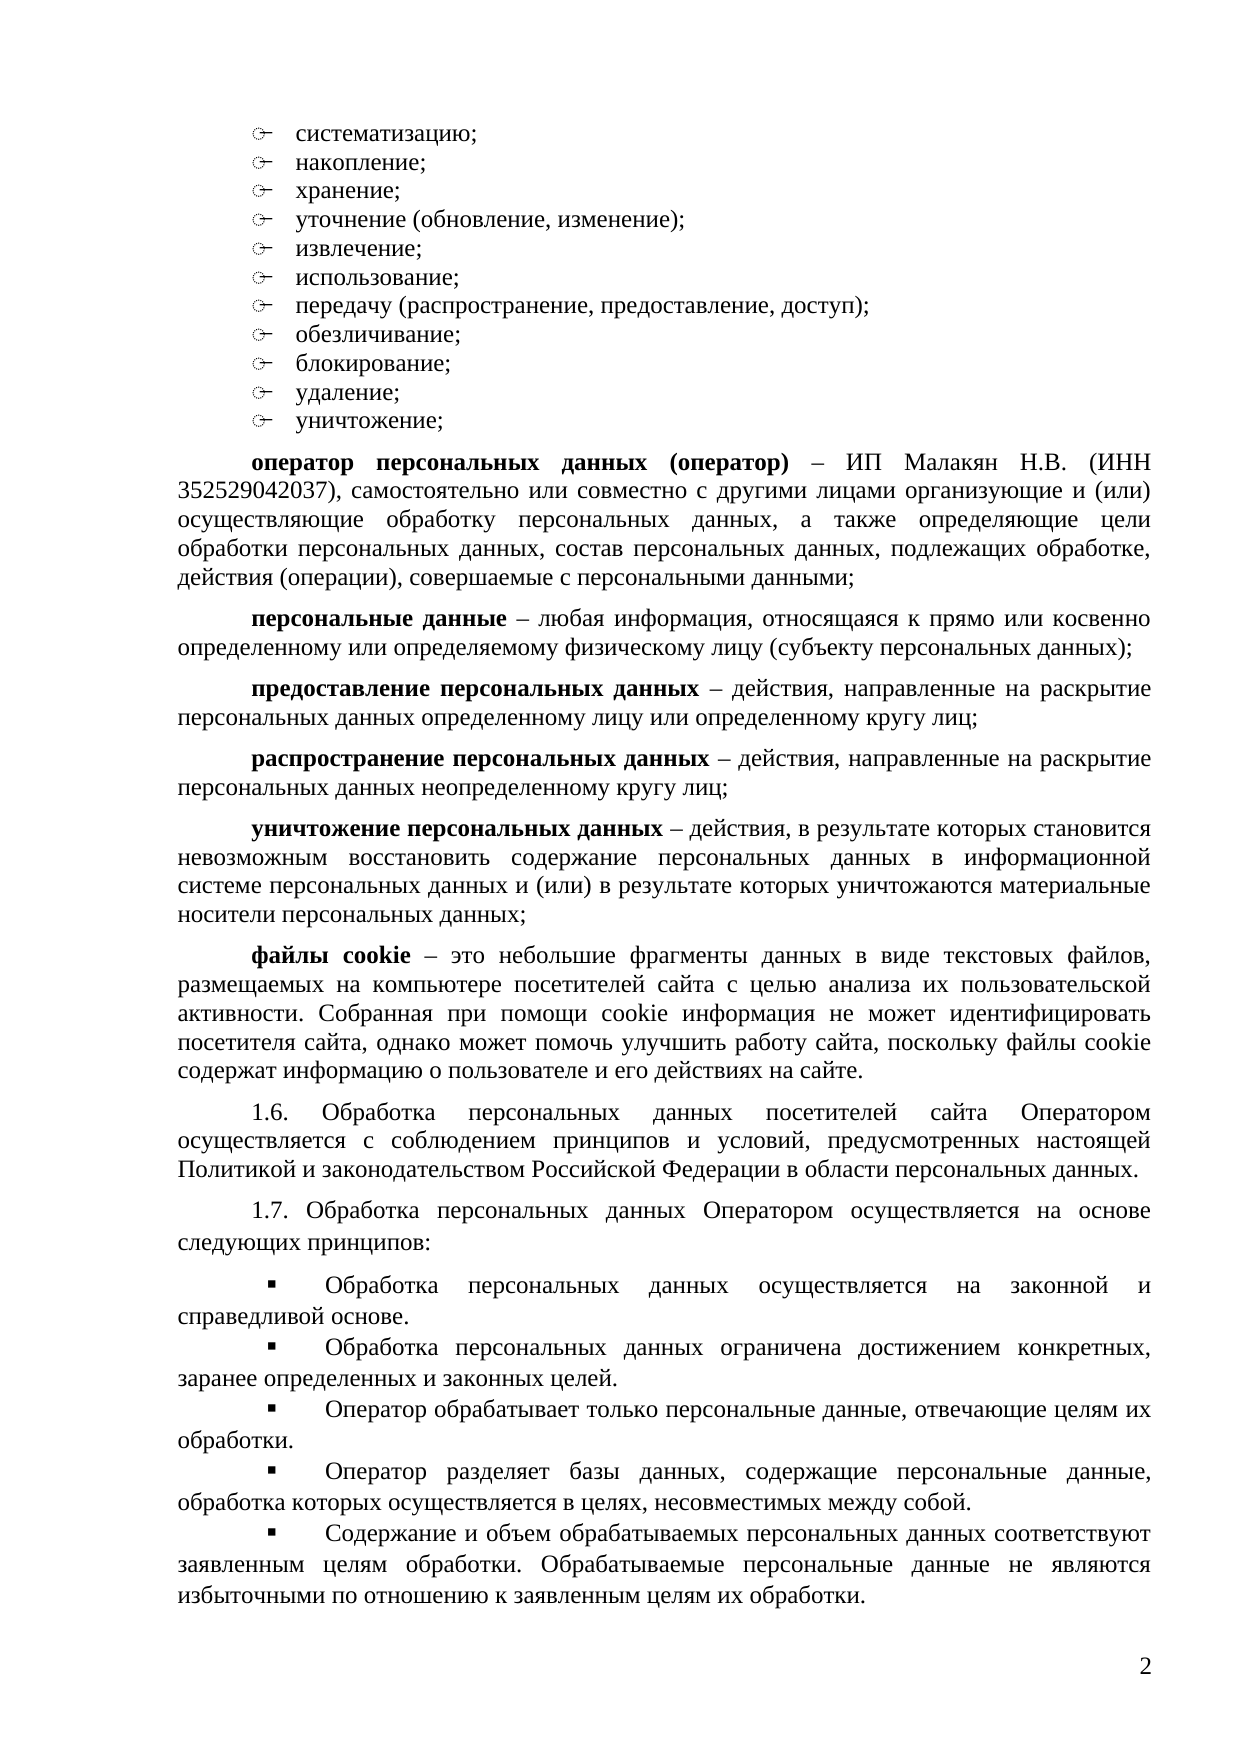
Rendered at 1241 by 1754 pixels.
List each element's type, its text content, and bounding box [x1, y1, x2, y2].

text оператор персональных данных (оператор) – ИП Малакян Н.В. (ИНН 352529042037), самостоятельно или совместно с другими лицами организующие и (или) осуществляющие обработку персональных данных, а также определяющие цели обработки персональных данных, состав персональных данных, подлежащих обработке, действия (операции), совершаемые с персональными данными; [177, 447, 1152, 591]
text файлы cookie – это небольшие фрагменты данных в виде текстовых файлов, размещаемых на компьютере посетителей сайта с целью анализа их пользовательской активности. Собранная при помощи cookie информация не может идентифицировать посетителя сайта, однако может помочь улучшить работу сайта, поскольку файлы cookie содержат информацию о пользователе и его действиях на сайте. [177, 941, 1152, 1084]
list обезличивание; [177, 319, 1152, 348]
list извлечение; [177, 233, 1152, 262]
list Обработка персональных данных ограничена достижением конкретных, заранее определенных и законных целей. [177, 1332, 1152, 1392]
list Оператор обрабатывает только персональные данные, отвечающие целям их обработки. [177, 1394, 1152, 1454]
text 1.6. Обработка персональных данных посетителей сайта Оператором осуществляется с соблюдением принципов и условий, предусмотренных настоящей Политикой и законодательством Российской Федерации в области персональных данных. [177, 1097, 1152, 1183]
list блокирование; [177, 348, 1152, 377]
text распространение персональных данных – действия, направленные на раскрытие персональных данных неопределенному кругу лиц; [177, 743, 1152, 801]
text персональные данные – любая информация, относящаяся к прямо или косвенно определенному или определяемому физическому лицу (субъекту персональных данных); [177, 603, 1152, 661]
list удаление; [177, 377, 1152, 406]
list уничтожение; [177, 406, 1152, 434]
list хранение; [177, 176, 1152, 204]
text 1.7. Обработка персональных данных Оператором осуществляется на основе следующих принципов: [177, 1196, 1152, 1255]
list уточнение (обновление, изменение); [177, 204, 1152, 233]
text уничтожение персональных данных – действия, в результате которых становится невозможным восстановить содержание персональных данных в информационной системе персональных данных и (или) в результате которых уничтожаются материальные носители персональных данных; [177, 813, 1152, 928]
list накопление; [177, 147, 1152, 176]
list Обработка персональных данных осуществляется на законной и справедливой основе. [177, 1270, 1152, 1330]
list Оператор разделяет базы данных, содержащие персональные данные, обработка которых осуществляется в целях, несовместимых между собой. [177, 1456, 1152, 1516]
list систематизацию; [177, 118, 1152, 147]
list использование; [177, 262, 1152, 291]
list передачу (распространение, предоставление, доступ); [177, 291, 1152, 319]
list Содержание и объем обрабатываемых персональных данных соответствуют заявленным целям обработки. Обрабатываемые персональные данные не являются избыточными по отношению к заявленным целям их обработки. [177, 1518, 1152, 1609]
text предоставление персональных данных – действия, направленные на раскрытие персональных данных определенному лицу или определенному кругу лиц; [177, 673, 1152, 731]
